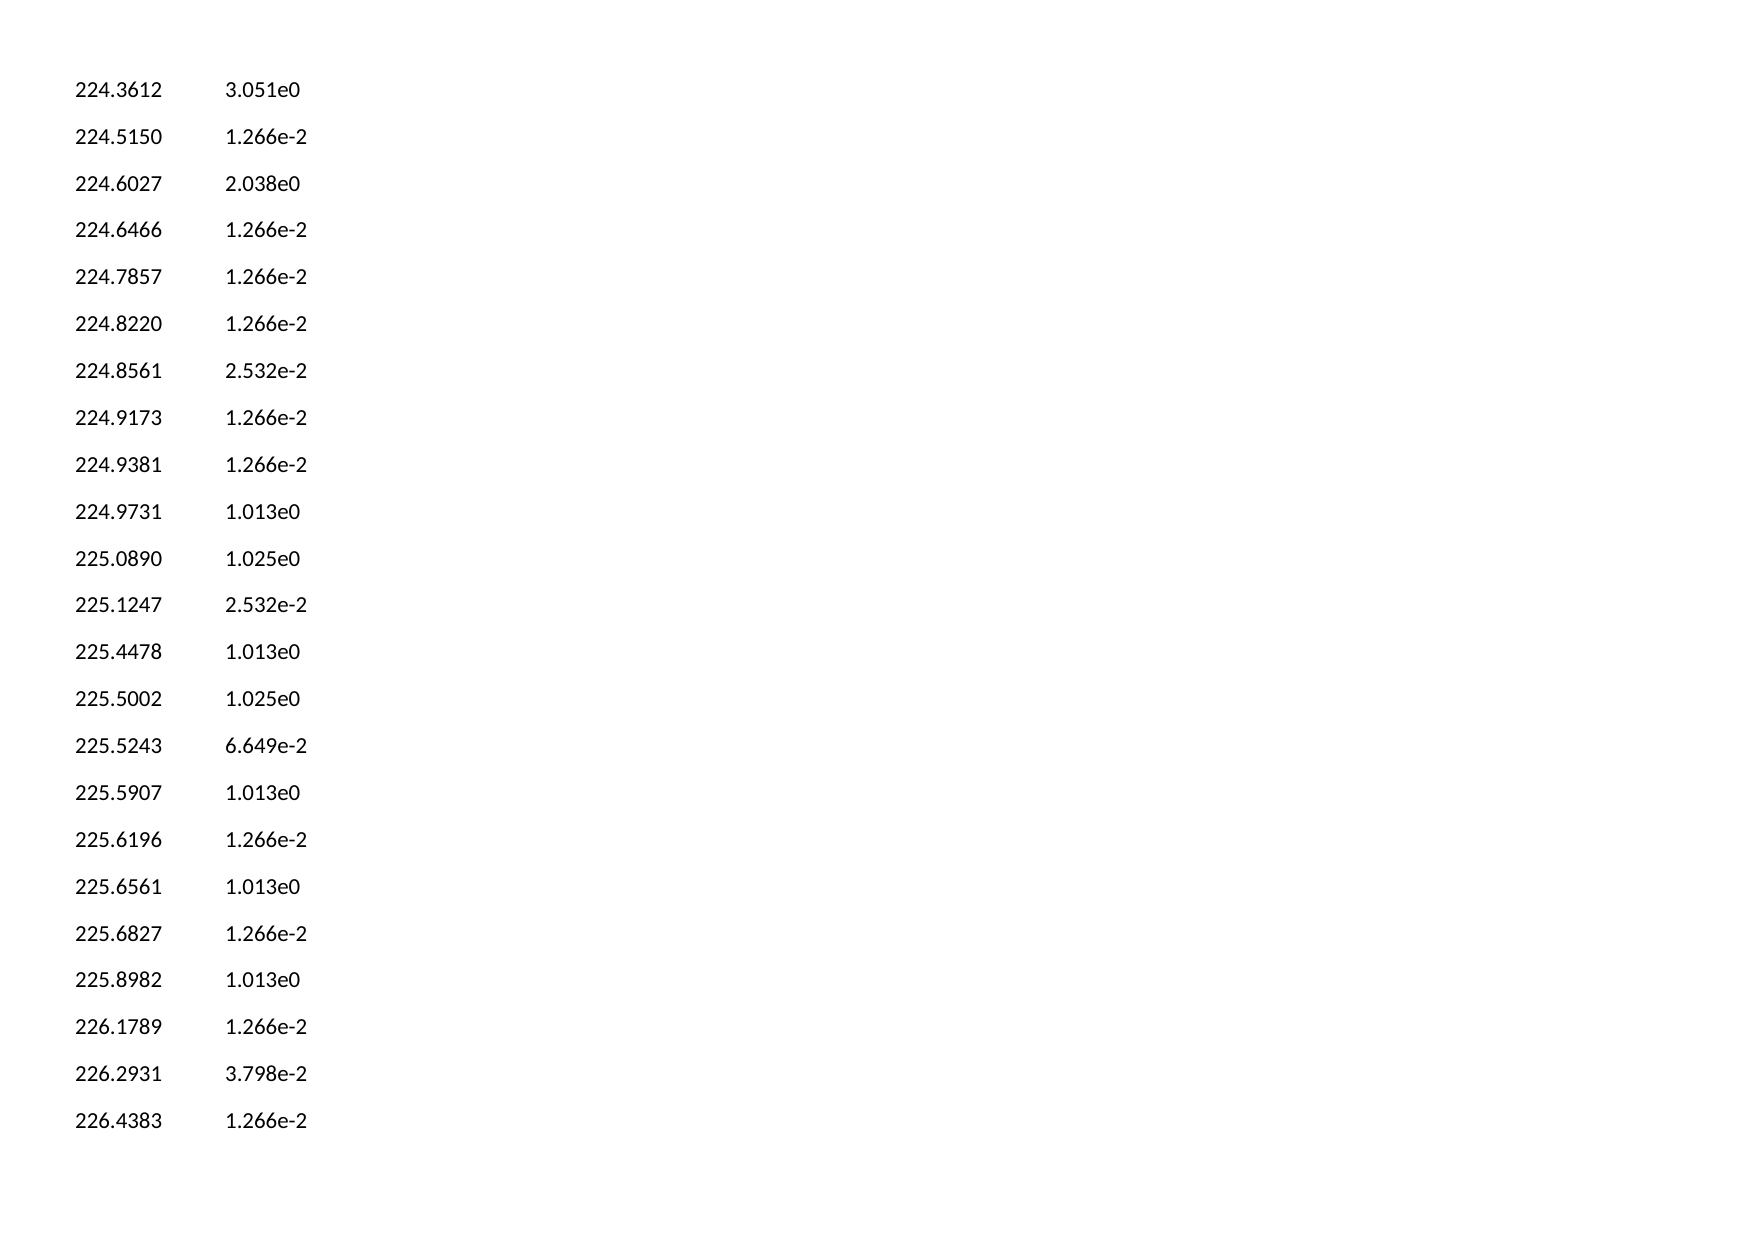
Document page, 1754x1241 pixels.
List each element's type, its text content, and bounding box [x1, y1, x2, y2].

text 226.1789 1.266e-2 [75, 1012, 1679, 1041]
text 225.6827 1.266e-2 [75, 919, 1679, 947]
text 225.5002 1.025e0 [75, 684, 1679, 712]
text 226.4383 1.266e-2 [75, 1106, 1679, 1134]
text 225.1247 2.532e-2 [75, 591, 1679, 619]
text 224.6466 1.266e-2 [75, 216, 1679, 244]
text 224.8561 2.532e-2 [75, 356, 1679, 384]
text 225.4478 1.013e0 [75, 637, 1679, 666]
text 224.9381 1.266e-2 [75, 450, 1679, 478]
text 225.5907 1.013e0 [75, 778, 1679, 806]
text 224.9731 1.013e0 [75, 497, 1679, 525]
text 224.7857 1.266e-2 [75, 262, 1679, 291]
text 224.8220 1.266e-2 [75, 309, 1679, 337]
text 224.9173 1.266e-2 [75, 403, 1679, 431]
text 225.5243 6.649e-2 [75, 731, 1679, 759]
text 225.6196 1.266e-2 [75, 825, 1679, 853]
text 225.0890 1.025e0 [75, 544, 1679, 572]
text 225.8982 1.013e0 [75, 966, 1679, 994]
text 225.6561 1.013e0 [75, 872, 1679, 900]
text 224.5150 1.266e-2 [75, 122, 1679, 150]
text 224.6027 2.038e0 [75, 169, 1679, 197]
text 226.2931 3.798e-2 [75, 1059, 1679, 1087]
text 224.3612 3.051e0 [75, 75, 1679, 103]
